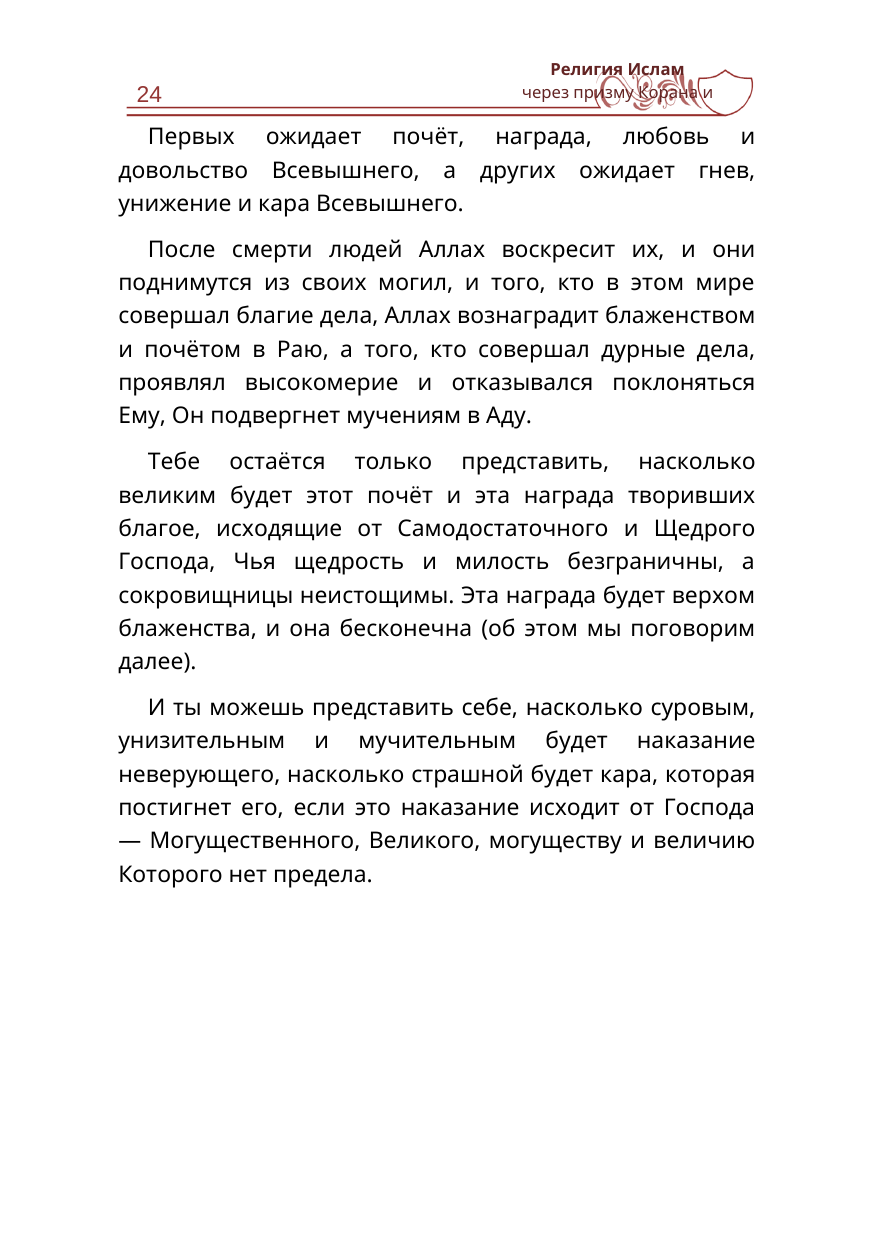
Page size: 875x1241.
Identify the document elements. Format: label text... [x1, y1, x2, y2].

text И ты можешь представить себе, насколько суровым, унизительным и мучительным будет наказание неверующего, насколько страшной будет кара, которая постигнет его, если это наказание исходит от Господа — Могущественного, Великого, могуществу и величию Которого нет предела. [118, 689, 756, 889]
text Первых ожидает почёт, награда, любовь и довольство Всевышнего, а других ожидает гнев, унижение и кара Всевышнего. [118, 118, 756, 218]
text Тебе остаётся только представить, насколько великим будет этот почёт и эта награда творивших благое, исходящие от Самодостаточного и Щедрого Господа, Чья щедрость и милость безграничны, а сокровищницы неистощимы. Эта награда будет верхом блаженства, и она бесконечна (об этом мы поговорим далее). [118, 443, 756, 676]
text После смерти людей Аллах воскресит их, и они поднимутся из своих могил, и того, кто в этом мире совершал благие дела, Аллах вознаградит блаженством и почётом в Раю, а того, кто совершал дурные дела, проявлял высокомерие и отказывался поклоняться Ему, Он подвергнет мучениям в Аду. [118, 231, 756, 431]
